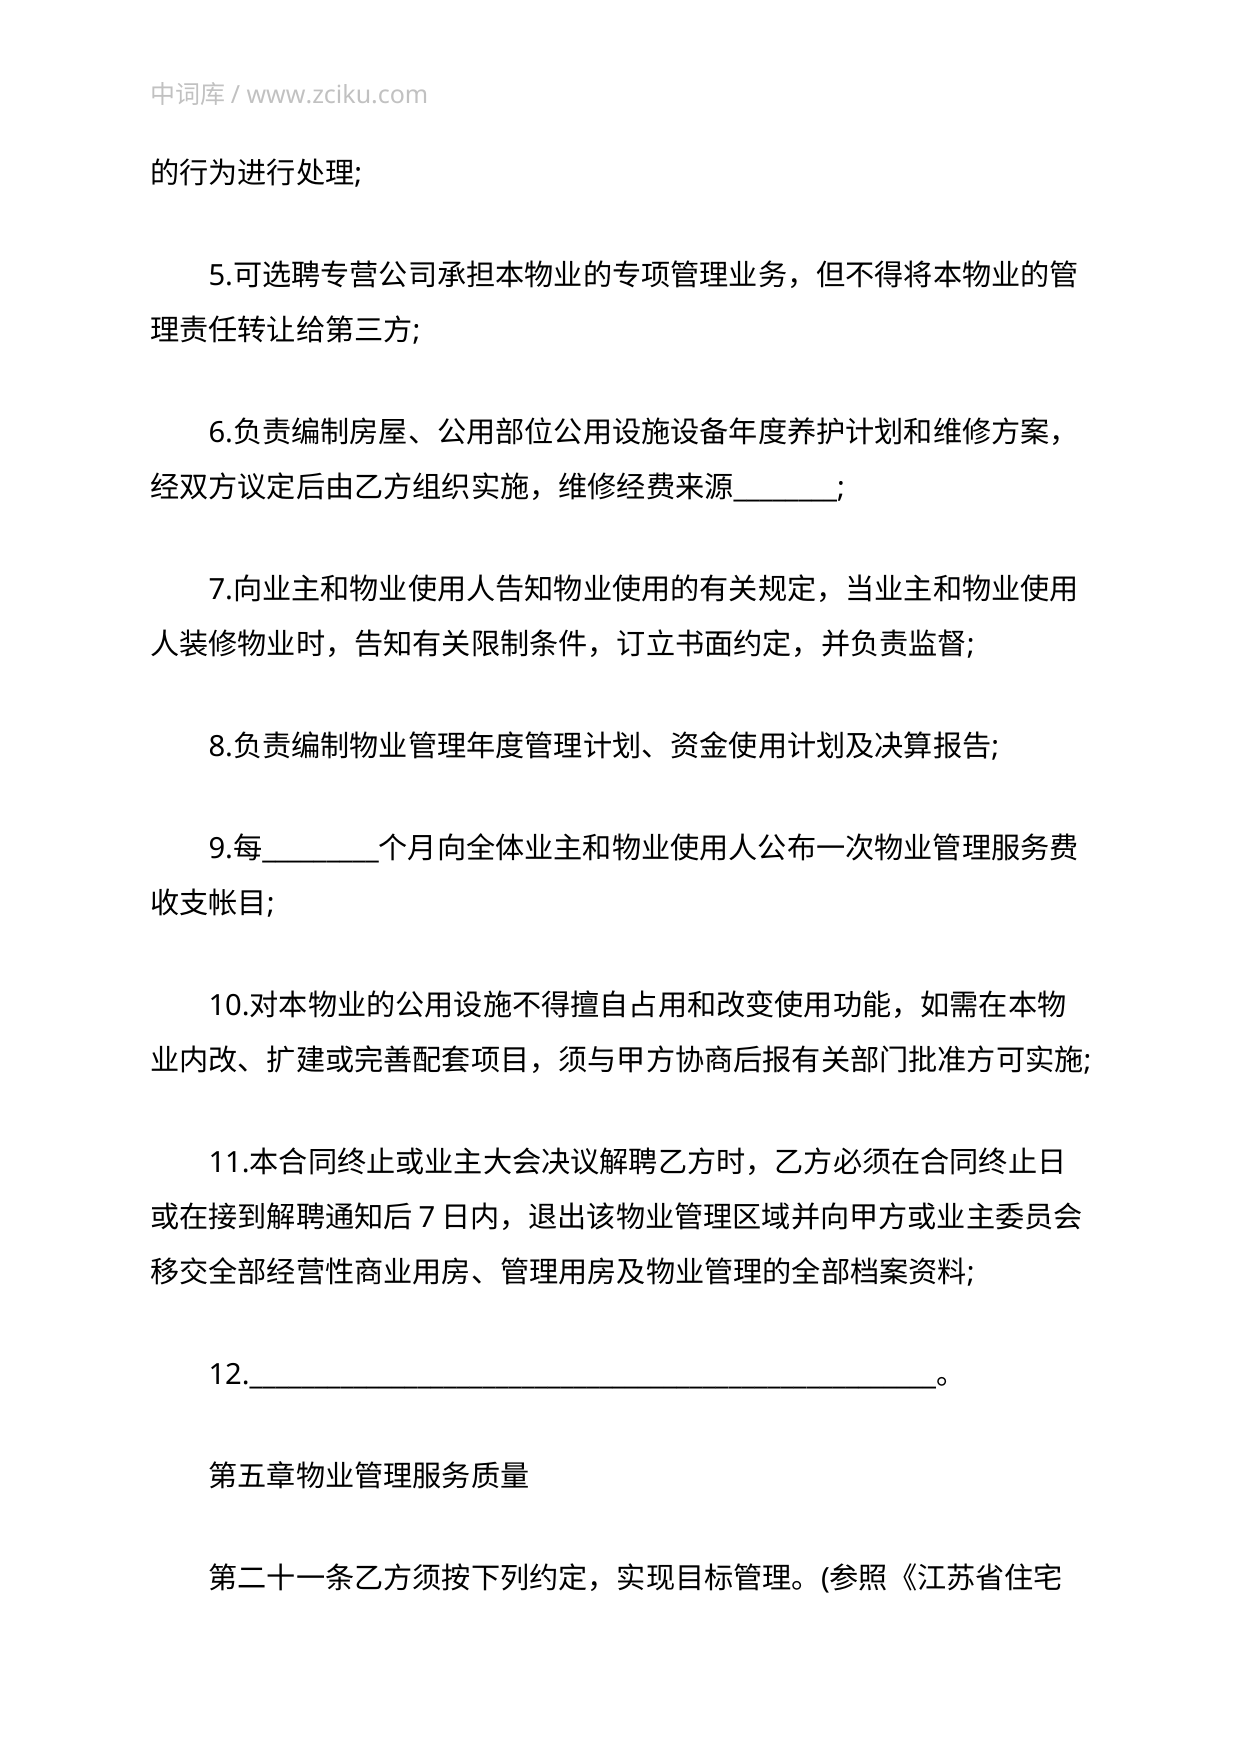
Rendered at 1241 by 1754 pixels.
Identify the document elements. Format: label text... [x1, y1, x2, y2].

text 6.负责编制房屋、公用部位公用设施设备年度养护计划和维修方案，经双方议定后由乙方组织实施，维修经费来源________; [150, 409, 1090, 506]
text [150, 150, 1090, 192]
text 10.对本物业的公用设施不得擅自占用和改变使用功能，如需在本物业内改、扩建或完善配套项目，须与甲方协商后报有关部门批准方可实施; [150, 982, 1090, 1079]
text 12._____________________________________________________。 [150, 1351, 1090, 1393]
text 9.每_________个月向全体业主和物业使用人公布一次物业管理服务费收支帐目; [150, 825, 1090, 922]
text 11.本合同终止或业主大会决议解聘乙方时，乙方必须在合同终止日或在接到解聘通知后7日内，退出该物业管理区域并向甲方或业主委员会移交全部经营性商业用房、管理用房及物业管理的全部档案资料; [150, 1139, 1090, 1291]
text 5.可选聘专营公司承担本物业的专项管理业务，但不得将本物业的管理责任转让给第三方; [150, 252, 1090, 349]
text 8.负责编制物业管理年度管理计划、资金使用计划及决算报告; [150, 723, 1090, 765]
text 7.向业主和物业使用人告知物业使用的有关规定，当业主和物业使用人装修物业时，告知有关限制条件，订立书面约定，并负责监督; [150, 566, 1090, 663]
text 第五章物业管理服务质量 [150, 1453, 1090, 1495]
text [150, 1554, 1090, 1597]
